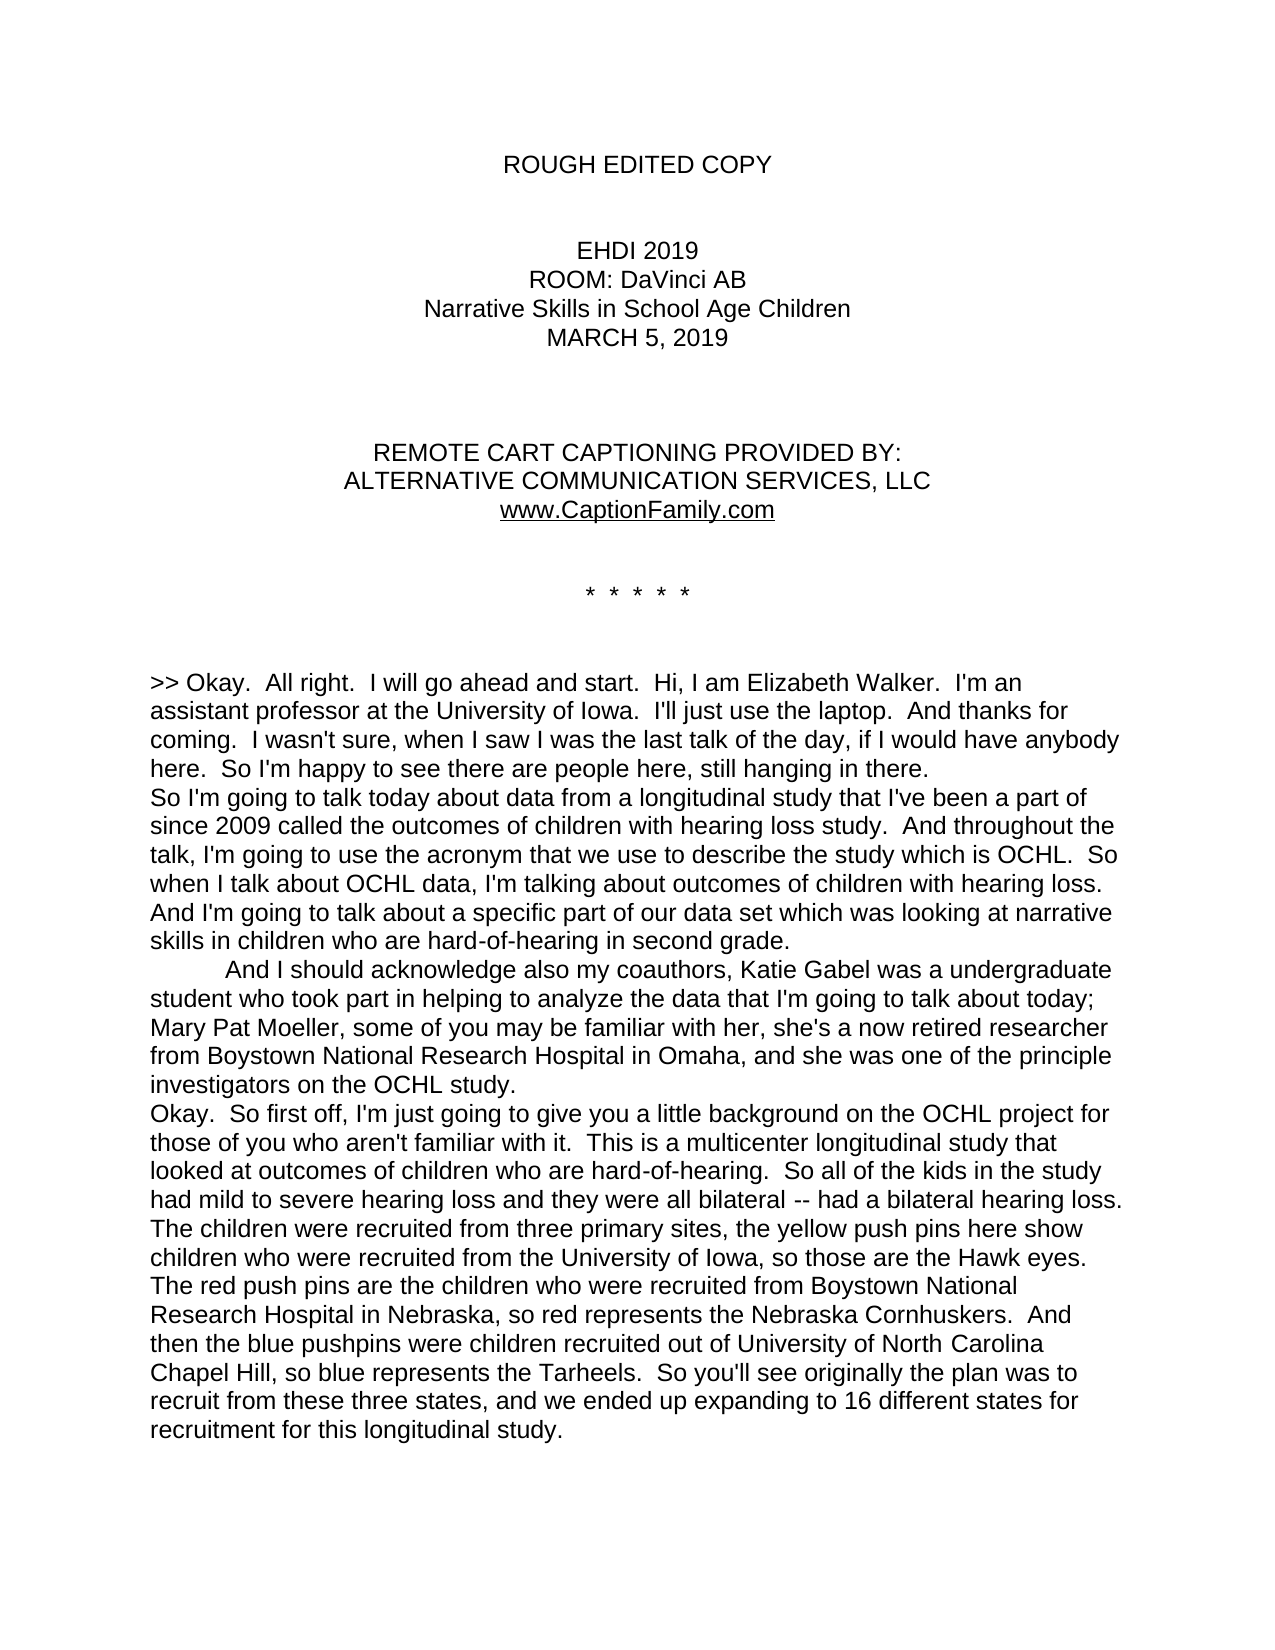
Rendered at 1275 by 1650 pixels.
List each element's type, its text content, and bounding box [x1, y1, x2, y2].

text The children were recruited from three primary sites, the yellow push pins here show children who were recruited from the University of Iowa, so those are the Hawk eyes. The red push pins are the children who were recruited from Boystown National Research Hospital in Nebraska, so red represents the Nebraska Cornhuskers. And then the blue pushpins were children recruited out of University of North Carolina Chapel Hill, so blue represents the Tarheels. So you'll see originally the plan was to recruit from these three states, and we ended up expanding to 16 different states for recruitment for this longitudinal study. [150, 1214, 1125, 1444]
text REMOTE CART CAPTIONING PROVIDED BY: [150, 380, 1125, 466]
text EHDI 2019 [150, 236, 1125, 265]
text ROOM: DaVinci AB [150, 265, 1125, 294]
text MARCH 5, 2019 [150, 322, 1125, 351]
text Narrative Skills in School Age Children [150, 294, 1125, 322]
text www.CaptionFamily.com [150, 495, 1125, 524]
text ROUGH EDITED COPY [150, 150, 1125, 179]
text * * * * * [150, 581, 1125, 610]
text Okay. So first off, I'm just going to give you a little background on the OCHL project for those of you who aren't familiar with it. This is a multicenter longitudinal study that looked at outcomes of children who are hard-of-hearing. So all of the kids in the study had mild to severe hearing loss and they were all bilateral -- had a bilateral hearing loss. [150, 1099, 1125, 1214]
text So I'm going to talk today about data from a longitudinal study that I've been a part of since 2009 called the outcomes of children with hearing loss study. And throughout the talk, I'm going to use the acronym that we use to describe the study which is OCHL. So when I talk about OCHL data, I'm talking about outcomes of children with hearing loss. And I'm going to talk about a specific part of our data set which was looking at narrative skills in children who are hard-of-hearing in second grade. [150, 782, 1125, 955]
text And I should acknowledge also my coauthors, Katie Gabel was a undergraduate student who took part in helping to analyze the data that I'm going to talk about today; Mary Pat Moeller, some of you may be familiar with her, she's a now retired researcher from Boystown National Research Hospital in Omaha, and she was one of the principle investigators on the OCHL study. [150, 955, 1125, 1099]
text ALTERNATIVE COMMUNICATION SERVICES, LLC [150, 466, 1125, 495]
text >> Okay. All right. I will go ahead and start. Hi, I am Elizabeth Walker. I'm an assistant professor at the University of Iowa. I'll just use the laptop. And thanks for coming. I wasn't sure, when I saw I was the last talk of the day, if I would have anybody here. So I'm happy to see there are people here, still hanging in there. [150, 667, 1125, 782]
